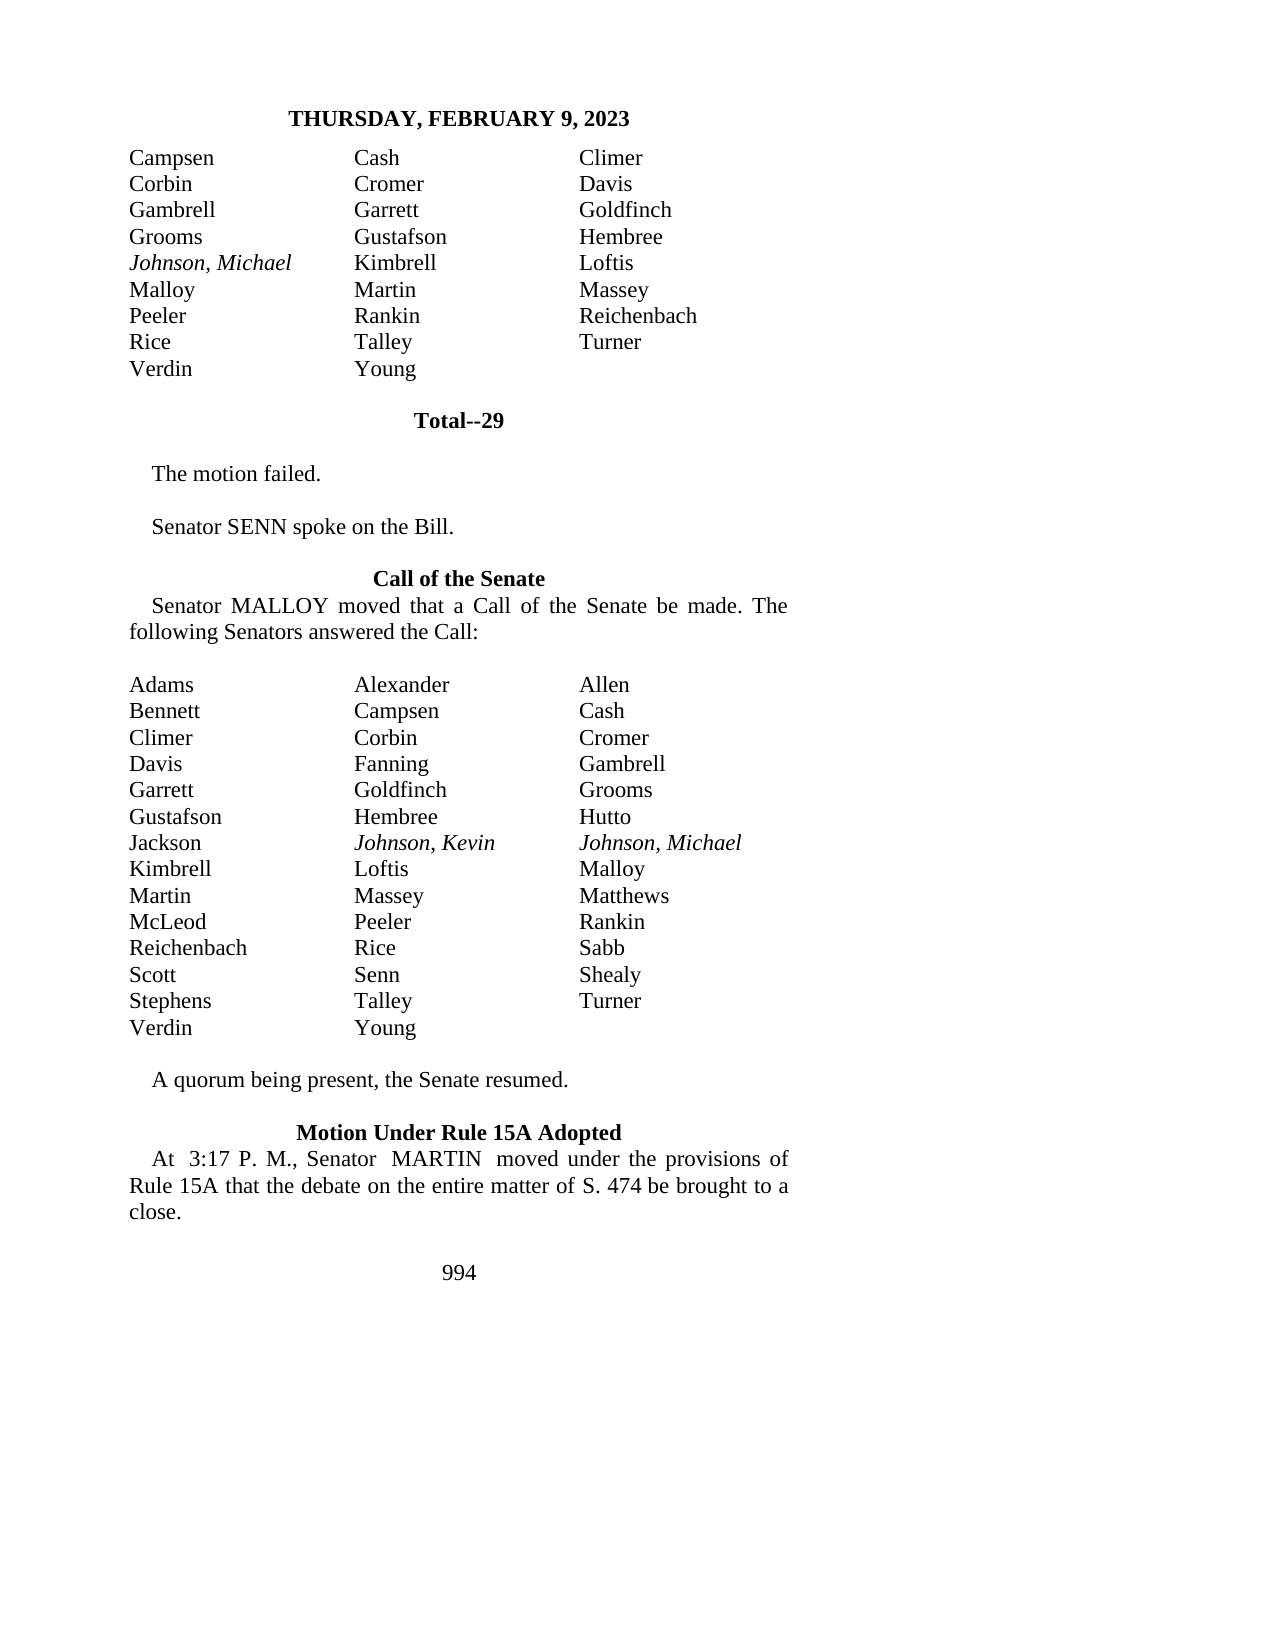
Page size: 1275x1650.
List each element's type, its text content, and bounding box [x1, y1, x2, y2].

text Reichenbach Rice Sabb [129, 934, 789, 961]
text Kimbrell Loftis Malloy [129, 855, 789, 882]
text Corbin Cromer Davis [129, 170, 789, 197]
text Call of the Senate [129, 566, 789, 592]
text Jackson Johnson, Kevin Johnson, Michael [129, 829, 789, 855]
text Peeler Rankin Reichenbach [129, 302, 789, 328]
text Malloy Martin Massey [129, 276, 789, 302]
text Senator MALLOY moved that a Call of the Senate be made. The following Senators answered the Call: [129, 592, 789, 644]
text Davis Fanning Gambrell [129, 750, 789, 776]
text The motion failed. [129, 460, 789, 486]
text Bennett Campsen Cash [129, 697, 789, 724]
text Garrett Goldfinch Grooms [129, 776, 789, 803]
text McLeod Peeler Rankin [129, 908, 789, 934]
text Gambrell Garrett Goldfinch [129, 197, 789, 223]
text At 3:17 P. M., Senator MARTIN moved under the provisions of Rule 15A that the debate on the entire matter of S. 474 be brought to a close. [129, 1145, 789, 1224]
text Climer Corbin Cromer [129, 724, 789, 750]
text Verdin Young [129, 1013, 789, 1040]
text Stephens Talley Turner [129, 987, 789, 1013]
text Adams Alexander Allen [129, 671, 789, 697]
text Senator SENN spoke on the Bill. [129, 513, 789, 539]
text Scott Senn Shealy [129, 961, 789, 987]
text Gustafson Hembree Hutto [129, 803, 789, 829]
text Johnson, Michael Kimbrell Loftis [129, 249, 789, 276]
text Verdin Young [129, 355, 789, 381]
text Motion Under Rule 15A Adopted [129, 1119, 789, 1145]
text Rice Talley Turner [129, 328, 789, 355]
text Campsen Cash Climer [129, 144, 789, 170]
text Grooms Gustafson Hembree [129, 223, 789, 249]
text Martin Massey Matthews [129, 882, 789, 908]
text A quorum being present, the Senate resumed. [129, 1066, 789, 1093]
text Total--29 [129, 407, 789, 434]
